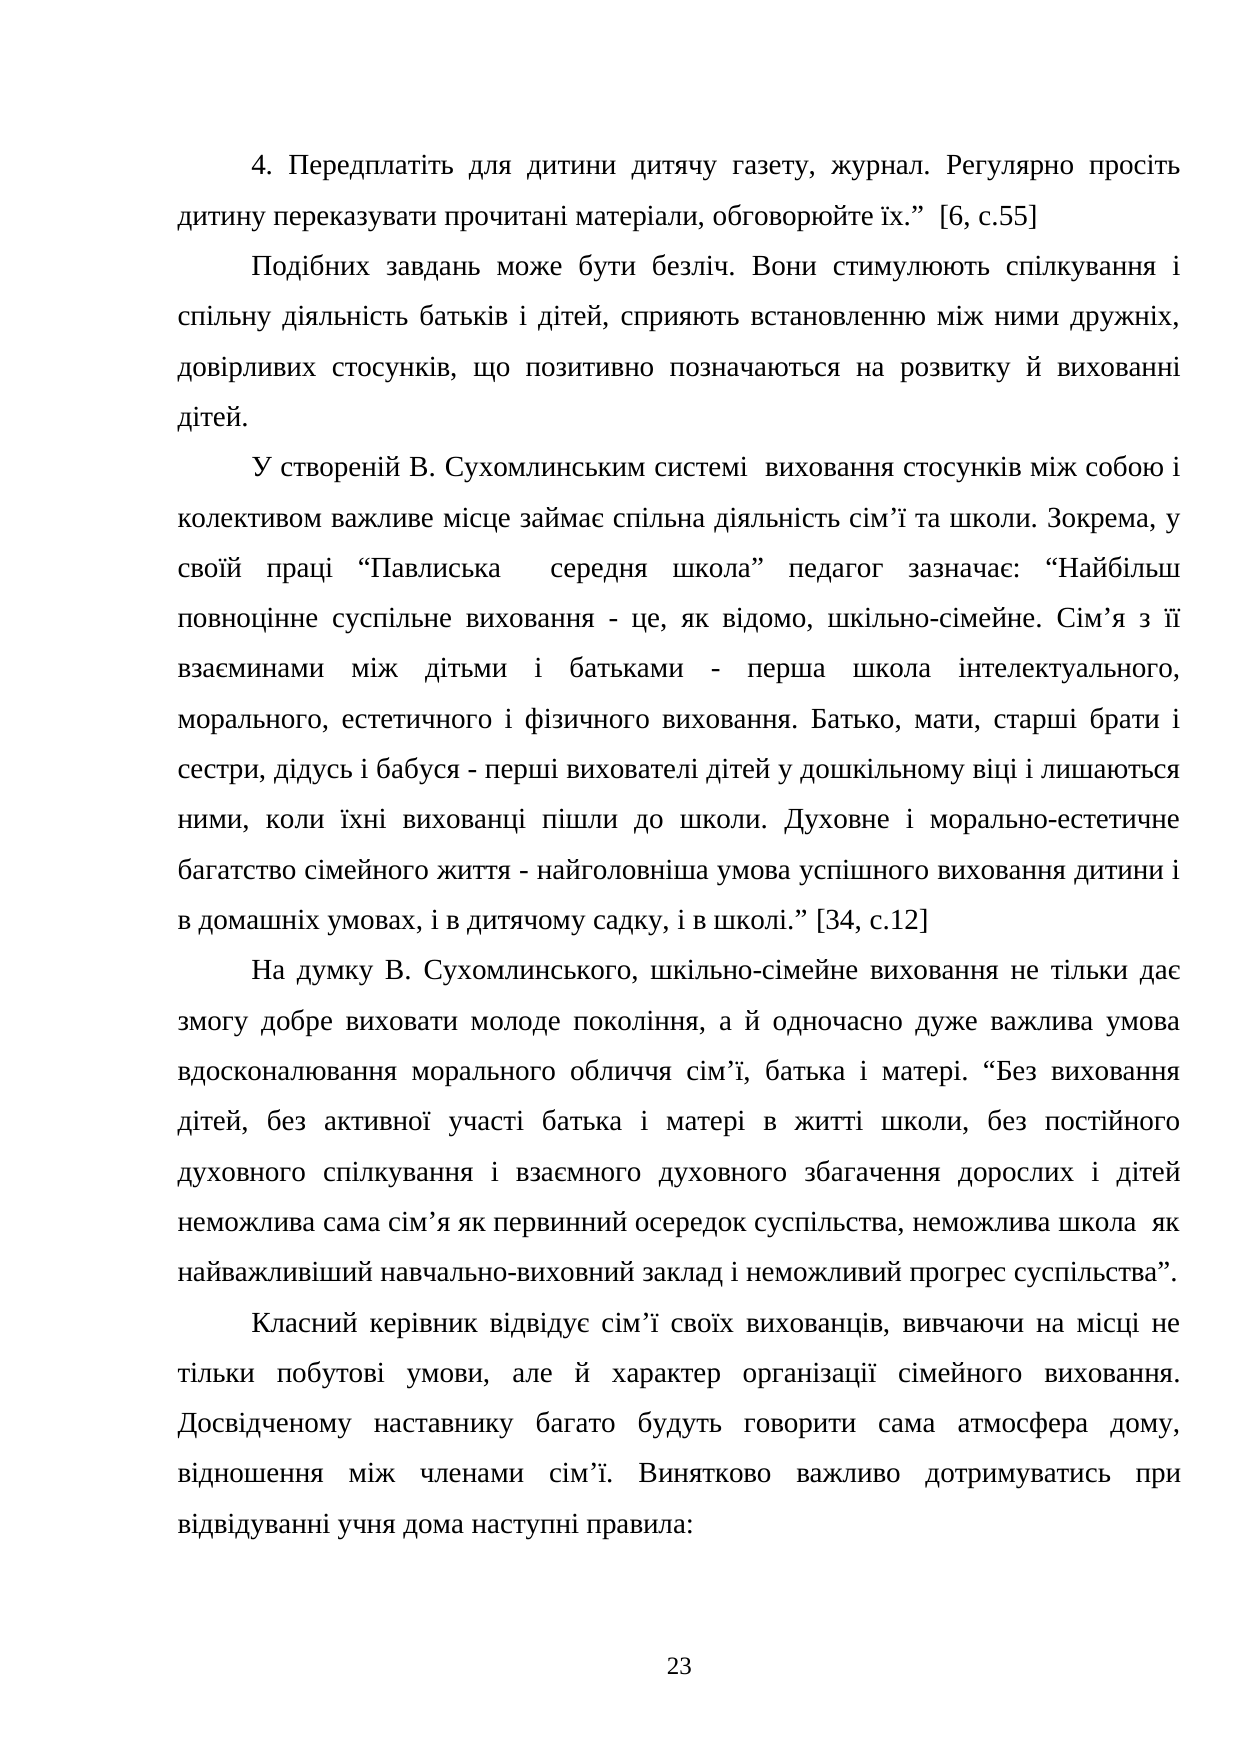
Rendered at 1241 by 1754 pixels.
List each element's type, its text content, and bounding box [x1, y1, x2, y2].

text Класний керівник відвідує сім’ї своїх вихованців, вивчаючи на місці не тільки побутові умови, але й характер організації сімейного виховання. Досвідченому наставнику багато будуть говорити сама атмосфера дому, відношення між членами сім’ї. Винятково важливо дотримуватись при відвідуванні учня дома наступні правила: [177, 1305, 1181, 1540]
text Подібних завдань може бути безліч. Вони стимулюють спілкування і спільну діяльність батьків і дітей, сприяють встановленню між ними дружніх, довірливих стосунків, що позитивно позначаються на розвитку й вихованні дітей. [177, 248, 1181, 433]
text На думку В. Сухомлинського, шкільно-сімейне виховання не тільки дає змогу добре виховати молоде покоління, а й одночасно дуже важлива умова вдосконалювання морального обличчя сім’ї, батька і матері. “Без виховання дітей, без активної участі батька і матері в житті школи, без постійного духовного спілкування і взаємного духовного збагачення дорослих і дітей неможлива сама сім’я як первинний осередок суспільства, неможлива школа як найважливіший навчально-виховний заклад і неможливий прогрес суспільства”. [177, 953, 1181, 1288]
text 4. Передплатіть для дитини дитячу газету, журнал. Регулярно просіть дитину переказувати прочитані матеріали, обговорюйте їх.” [6, c.55] [177, 148, 1181, 232]
text У створеній В. Сухомлинським системі виховання стосунків між собою і колективом важливе місце займає спільна діяльність сім’ї та школи. Зокрема, у своїй праці “Павлиська середня школа” педагог зазначає: “Найбільш повноцінне суспільне виховання - це, як відомо, шкільно-сімейне. Сім’я з її взаєминами між дітьми і батьками - перша школа інтелектуального, морального, естетичного і фізичного виховання. Батько, мати, старші брати і сестри, дідусь і бабуся - перші вихователі дітей у дошкільному віці і лишаються ними, коли їхні вихованці пішли до школи. Духовне і морально-естетичне багатство сімейного життя - найголовніша умова успішного виховання дитини і в домашніх умовах, і в дитячому садку, і в школі.” [34, c.12] [177, 449, 1181, 936]
